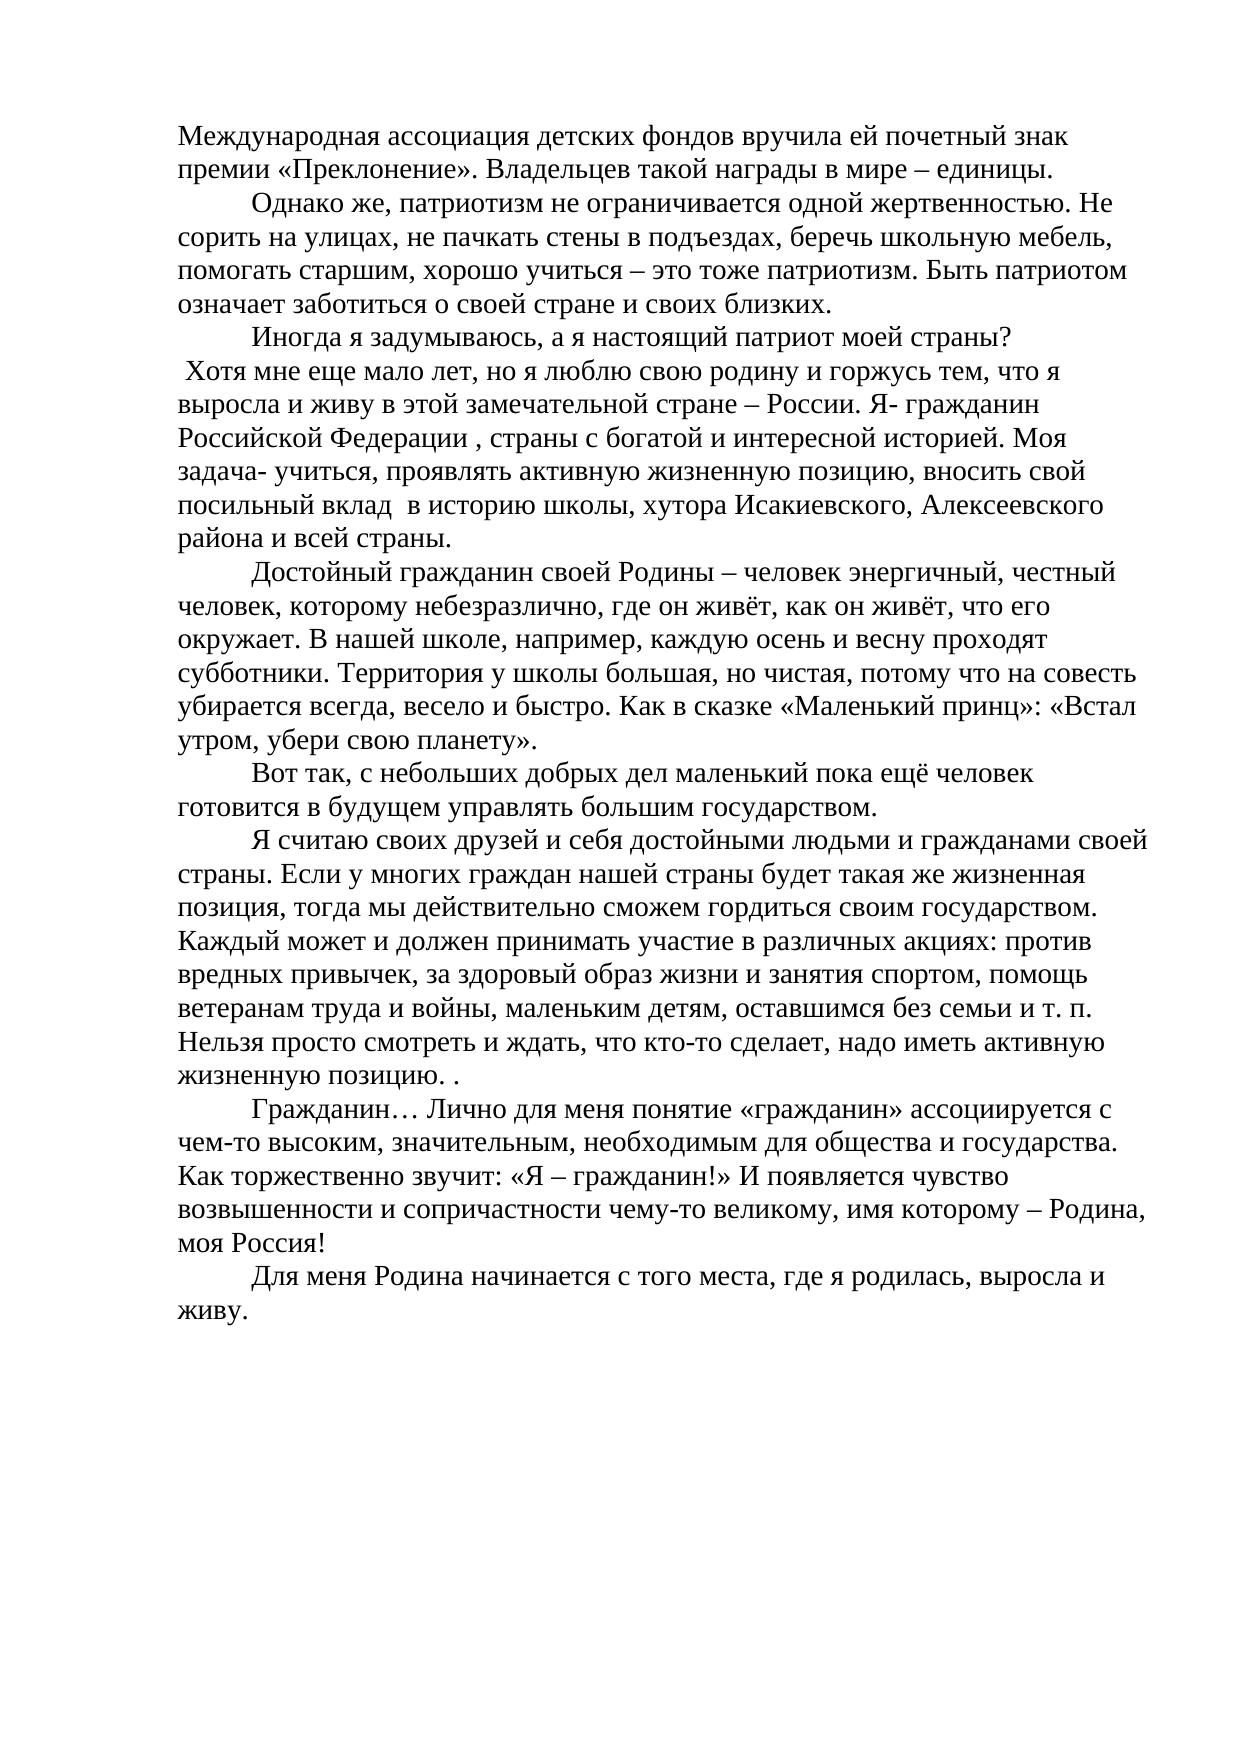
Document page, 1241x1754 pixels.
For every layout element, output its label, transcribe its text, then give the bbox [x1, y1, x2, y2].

text Вот так, с небольших добрых дел маленький пока ещё человек готовится в будущем управлять большим государством. [177, 755, 1152, 822]
text Для меня Родина начинается с того места, где я родилась, выросла и живу. [177, 1258, 1152, 1326]
text Однако же, патриотизм не ограничивается одной жертвенностью. Не сорить на улицах, не пачкать стены в подъездах, беречь школьную мебель, помогать старшим, хорошо учиться – это тоже патриотизм. Быть патриотом означает заботиться о своей стране и своих близких. [177, 185, 1152, 319]
text Иногда я задумываюсь, а я настоящий патриот моей страны? [177, 319, 1152, 353]
text Я считаю своих друзей и себя достойными людьми и гражданами своей страны. Если у многих граждан нашей страны будет такая же жизненная позиция, тогда мы действительно сможем гордиться своим государством. [177, 822, 1152, 923]
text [177, 118, 1152, 185]
text Каждый может и должен принимать участие в различных акциях: против вредных привычек, за здоровый образ жизни и занятия спортом, помощь ветеранам труда и войны, маленьким детям, оставшимся без семьи и т. п. Нельзя просто смотреть и ждать, что кто-то сделает, надо иметь активную жизненную позицию. . [177, 923, 1152, 1091]
text Хотя мне еще мало лет, но я люблю свою родину и горжусь тем, что я выросла и живу в этой замечательной стране – России. Я- гражданин Российской Федерации , страны с богатой и интересной историей. Моя задача- учиться, проявлять активную жизненную позицию, вносить свой посильный вклад в историю школы, хутора Исакиевского, Алексеевского района и всей страны. [177, 353, 1152, 554]
text Гражданин… Лично для меня понятие «гражданин» ассоциируется с чем-то высоким, значительным, необходимым для общества и государства. Как торжественно звучит: «Я – гражданин!» И появляется чувство возвышенности и сопричастности чему-то великому, имя которому – Родина, моя Россия! [177, 1091, 1152, 1258]
text Достойный гражданин своей Родины – человек энергичный, честный человек, которому небезразлично, где он живёт, как он живёт, что его окружает. В нашей школе, например, каждую осень и весну проходят субботники. Территория у школы большая, но чистая, потому что на совесть убирается всегда, весело и быстро. Как в сказке «Маленький принц»: «Встал утром, убери свою планету». [177, 554, 1152, 755]
